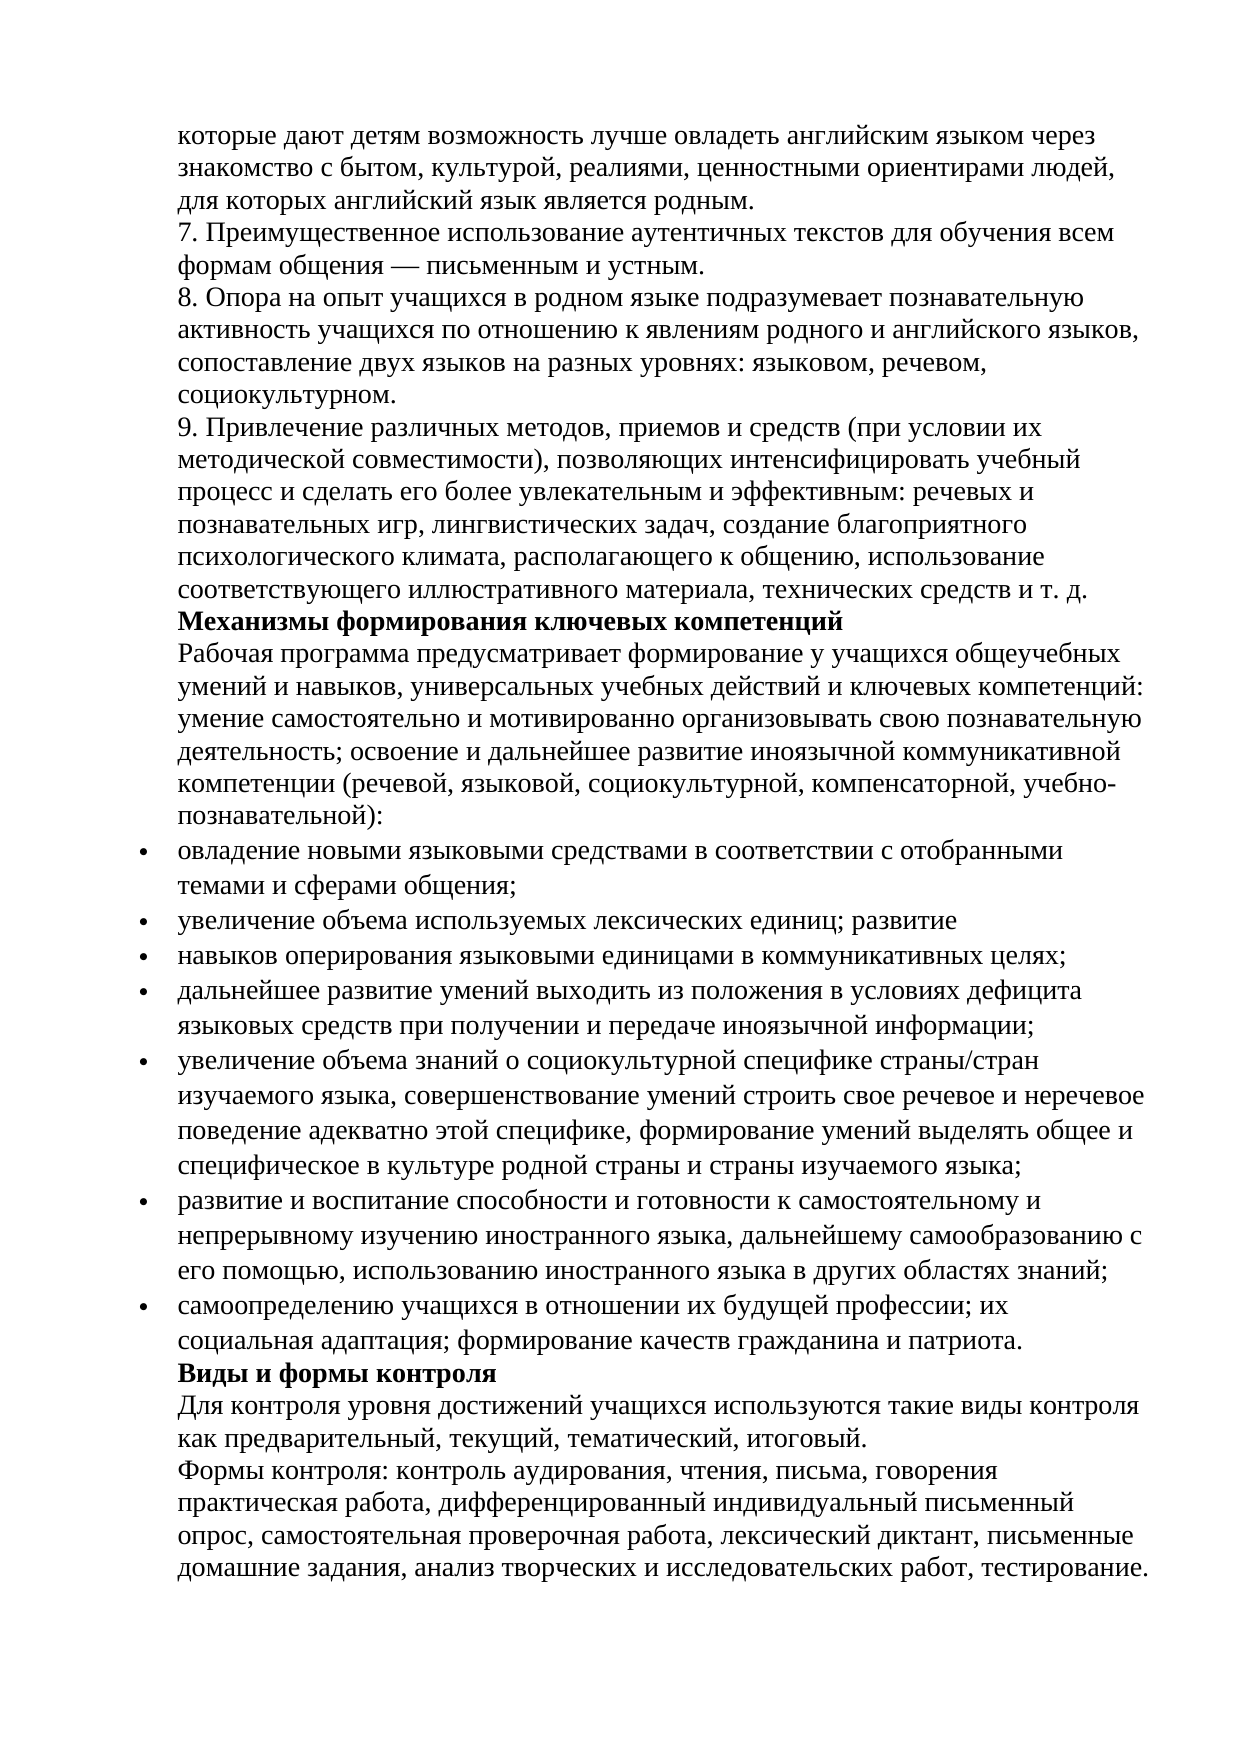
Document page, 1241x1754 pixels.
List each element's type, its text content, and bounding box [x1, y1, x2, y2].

text Рабочая программа предусматривает формирование у учащихся общеучебных умений и навыков, универсальных учебных действий и ключевых компетенций: умение самостоятельно и мотивированно организовывать свою познавательную деятельность; освоение и дальнейшее развитие иноязычной коммуникативной компетенции (речевой, языковой, социокультурной, компенсаторной, учебно-познавательной): [177, 636, 1152, 831]
list навыков оперирования языковыми единицами в коммуникативных целях; [140, 936, 1152, 971]
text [177, 118, 1152, 215]
list развитие и воспитание способности и готовности к самостоятельному и непрерывному изучению иностранного языка, дальнейшему самообразованию с его помощью, использованию иностранного языка в других областях знаний; [140, 1181, 1152, 1286]
list увеличение объема используемых лексических единиц; развитие [140, 901, 1152, 936]
list увеличение объема знаний о социокультурной специфике страны/стран изучаемого языка, совершенствование умений строить свое речевое и неречевое поведение адекватно этой специфике, формирование умений выделять общее и специфическое в культуре родной страны и страны изучаемого языка; [140, 1041, 1152, 1181]
text 8. Опора на опыт учащихся в родном языке подразумевает познавательную активность учащихся по отношению к явлениям родного и английского языков, сопоставление двух языков на разных уровнях: языковом, речевом, социокультурном. [177, 280, 1152, 410]
text Механизмы формирования ключевых компетенций [177, 604, 1152, 636]
list дальнейшее развитие умений выходить из положения в условиях дефицита языковых средств при получении и передаче иноязычной информации; [140, 971, 1152, 1041]
list самоопределению учащихся в отношении их будущей профессии; их социальная адаптация; формирование качеств гражданина и патриота. [140, 1286, 1152, 1356]
text Формы контроля: контроль аудирования, чтения, письма, говорения практическая работа, дифференцированный индивидуальный письменный опрос, самостоятельная проверочная работа, лексический диктант, письменные домашние задания, анализ творческих и исследовательских работ, тестирование. [177, 1453, 1152, 1583]
text 7. Преимущественное использование аутентичных текстов для обучения всем формам общения — письменным и устным. [177, 215, 1152, 280]
text Виды и формы контроля [177, 1356, 1152, 1388]
text Для контроля уровня достижений учащихся используются такие виды контроля как предварительный, текущий, тематический, итоговый. [177, 1388, 1152, 1453]
list овладение новыми языковыми средствами в соответствии с отобранными темами и сферами общения; [140, 831, 1152, 901]
text 9. Привлечение различных методов, приемов и средств (при условии их методической совместимости), позволяющих интенсифицировать учебный процесс и сделать его более увлекательным и эффективным: речевых и познавательных игр, лингвистических задач, создание благоприятного психологического климата, располагающего к общению, использование соответствующего иллюстративного материала, технических средств и т. д. [177, 410, 1152, 604]
